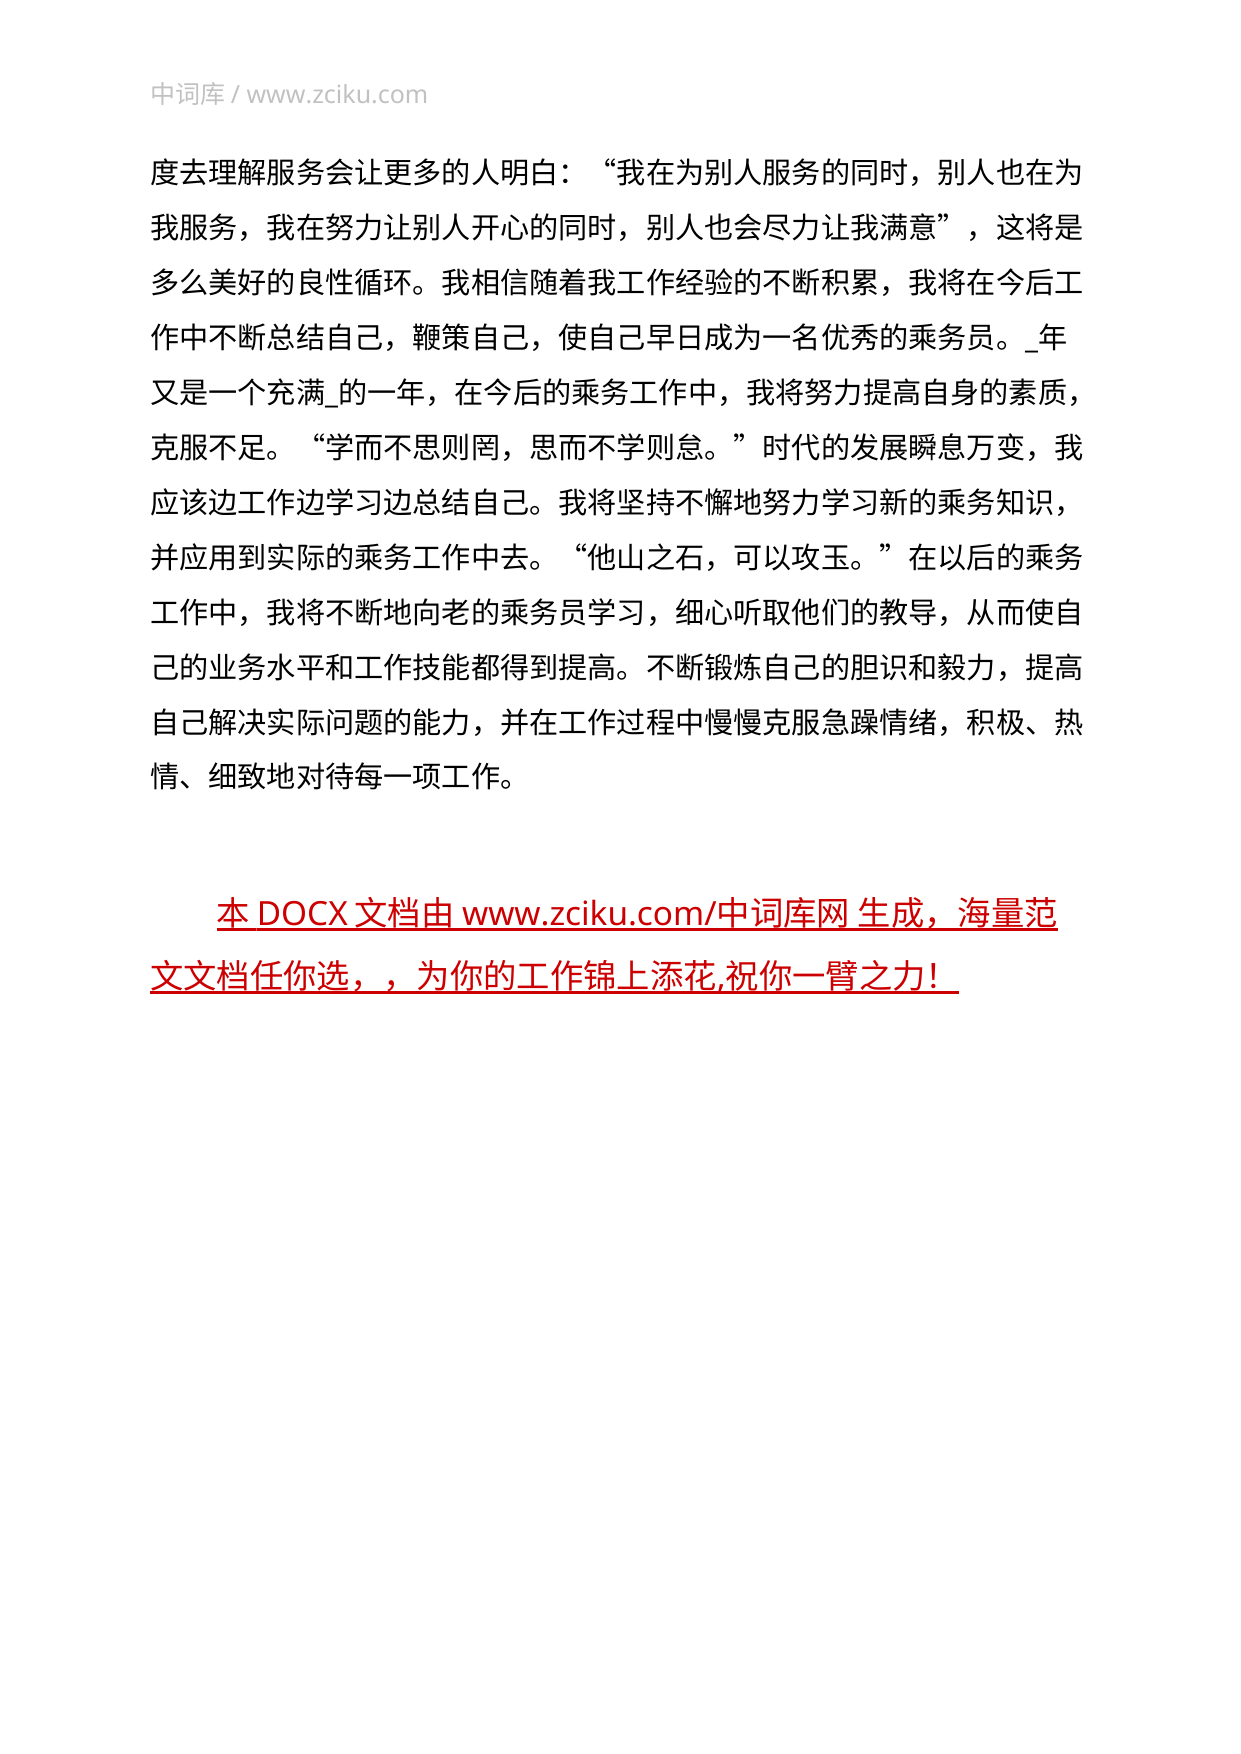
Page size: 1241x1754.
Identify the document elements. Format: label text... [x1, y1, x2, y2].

text 本DOCX文档由 www.zciku.com/中词库网 生成，海量范文文档任你选，，为你的工作锦上添花,祝你一臂之力！ [150, 887, 1090, 998]
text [150, 150, 1090, 796]
